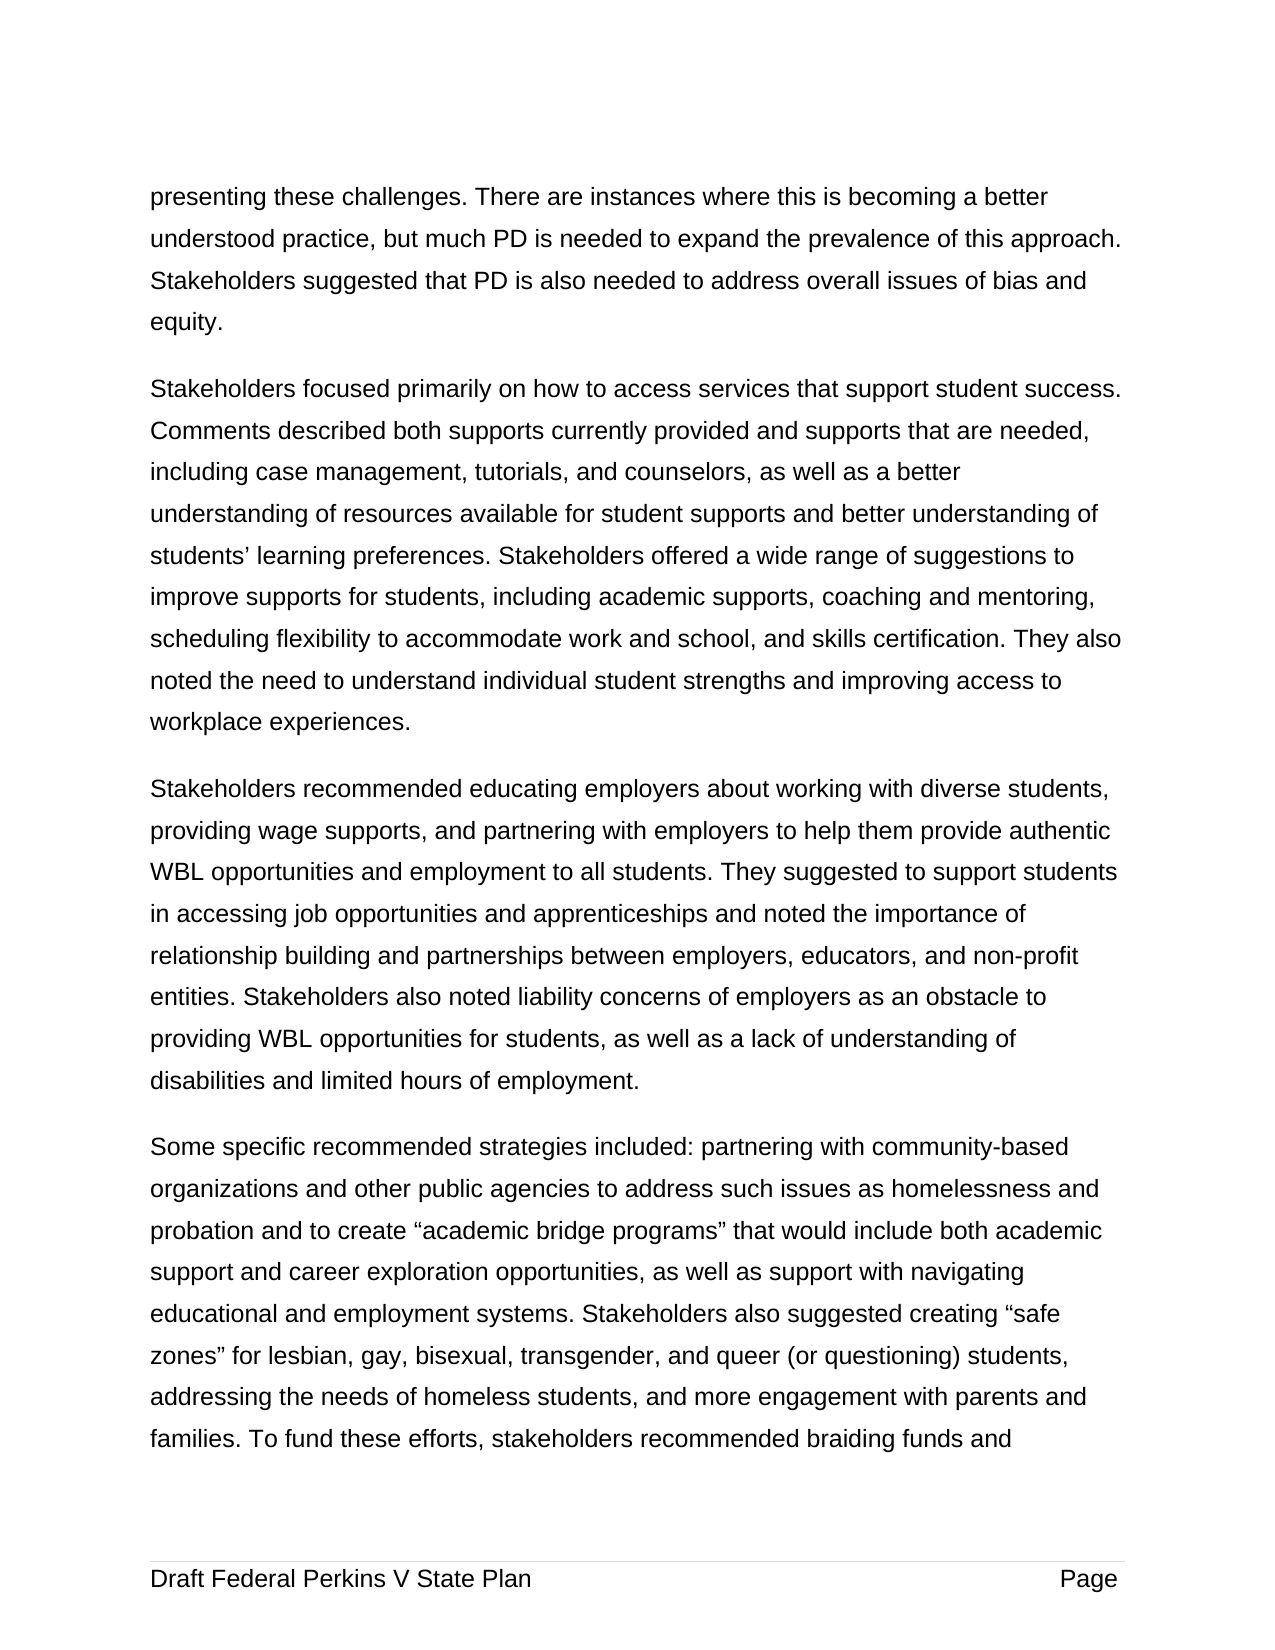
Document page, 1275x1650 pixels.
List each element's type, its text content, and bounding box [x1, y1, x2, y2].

text Stakeholders focused primarily on how to access services that support student success. Comments described both supports currently provided and supports that are needed, including case management, tutorials, and counselors, as well as a better understanding of resources available for student supports and better understanding of students’ learning preferences. Stakeholders offered a wide range of suggestions to improve supports for students, including academic supports, coaching and mentoring, scheduling flexibility to accommodate work and school, and skills certification. They also noted the need to understand individual student strengths and improving access to workplace experiences. [150, 361, 1125, 736]
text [150, 1119, 1125, 1453]
text Stakeholders recommended educating employers about working with diverse students, providing wage supports, and partnering with employers to help them provide authentic WBL opportunities and employment to all students. They suggested to support students in accessing job opportunities and apprenticeships and noted the importance of relationship building and partnerships between employers, educators, and non-profit entities. Stakeholders also noted liability concerns of employers as an obstacle to providing WBL opportunities for students, as well as a lack of understanding of disabilities and limited hours of employment. [150, 761, 1125, 1094]
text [150, 169, 1125, 336]
